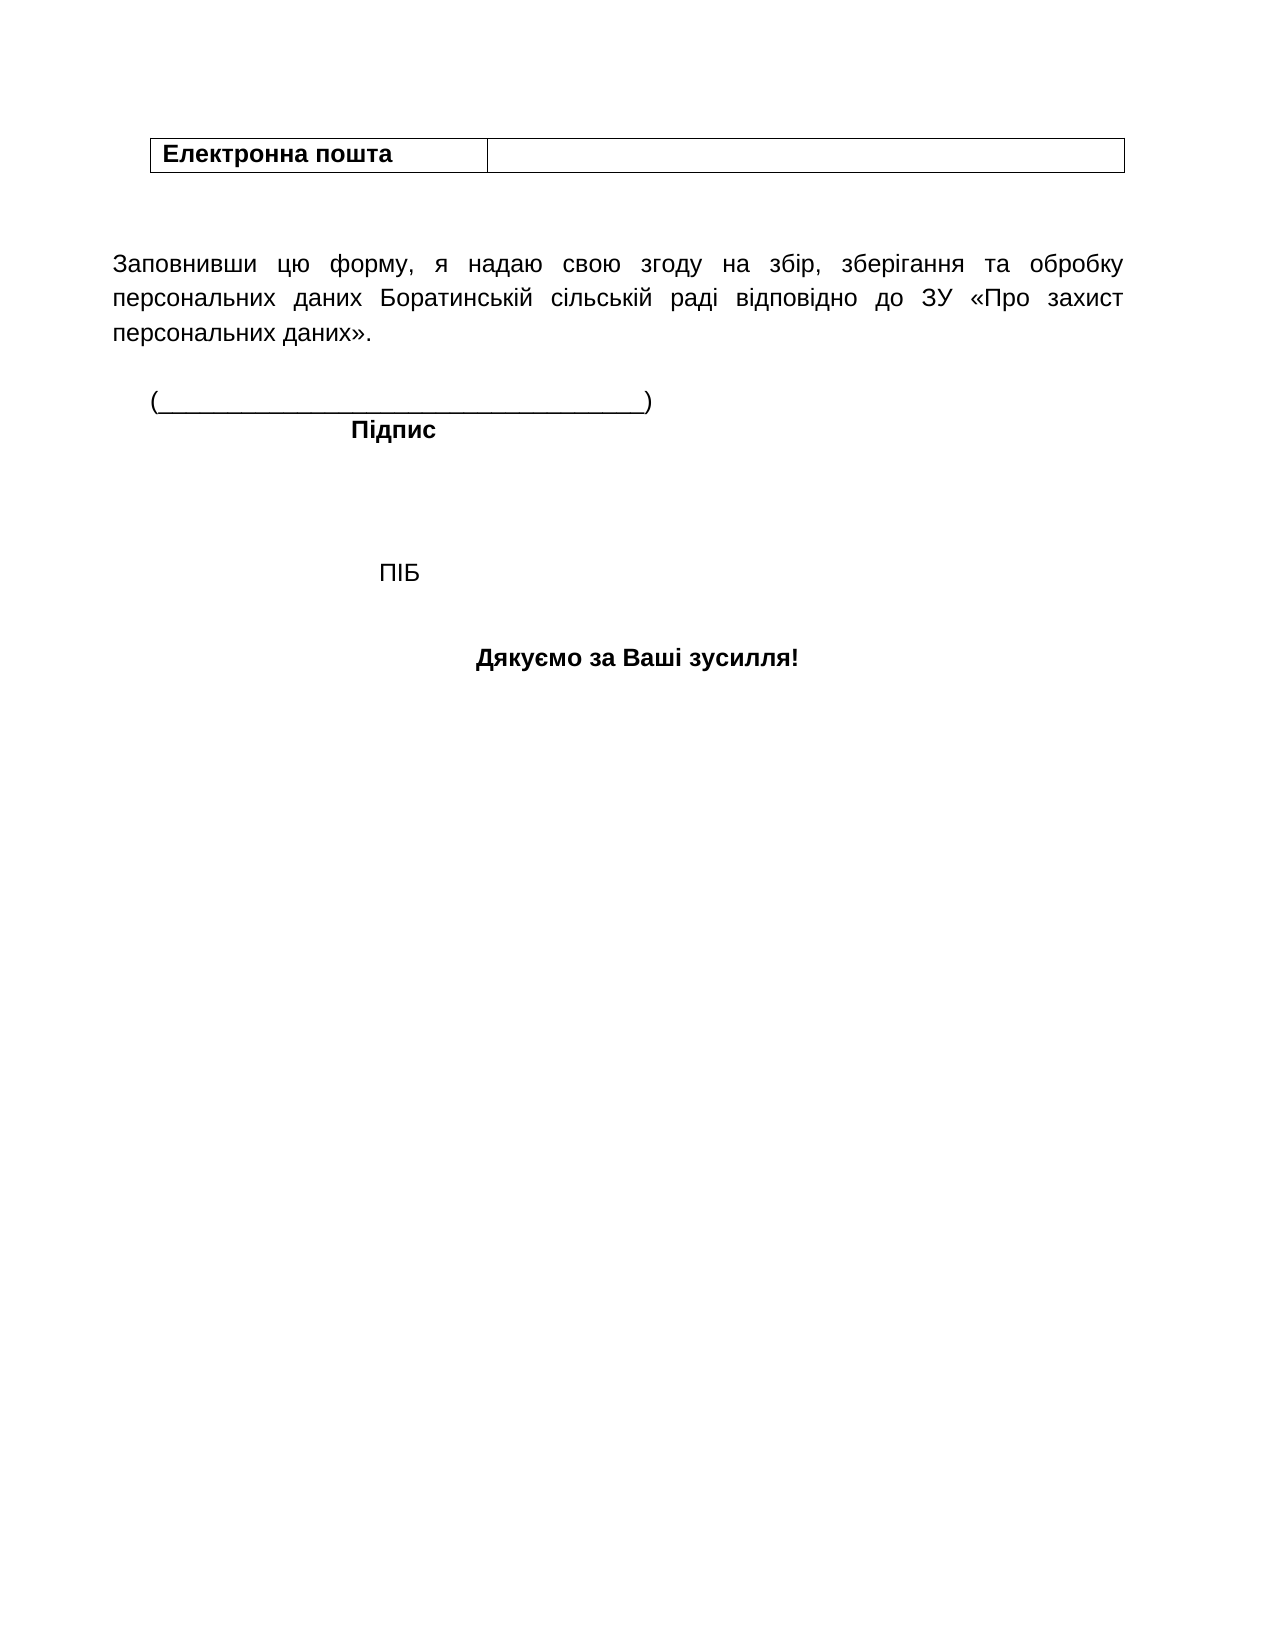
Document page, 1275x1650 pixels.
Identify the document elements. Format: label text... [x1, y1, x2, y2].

text ПІБ [150, 558, 1125, 586]
table_cell Електронна пошта [151, 139, 487, 172]
text Дякуємо за Ваші зусилля! [150, 643, 1125, 672]
table_cell [488, 139, 1124, 172]
text Заповнивши цю форму, я надаю свою згоду на збір, зберігання та обробку персональних даних Боратинській сільській раді відповідно до ЗУ «Про захист персональних даних». [112, 249, 1125, 347]
text (___________________________________) [150, 386, 1125, 415]
text Підпис [150, 415, 1125, 443]
